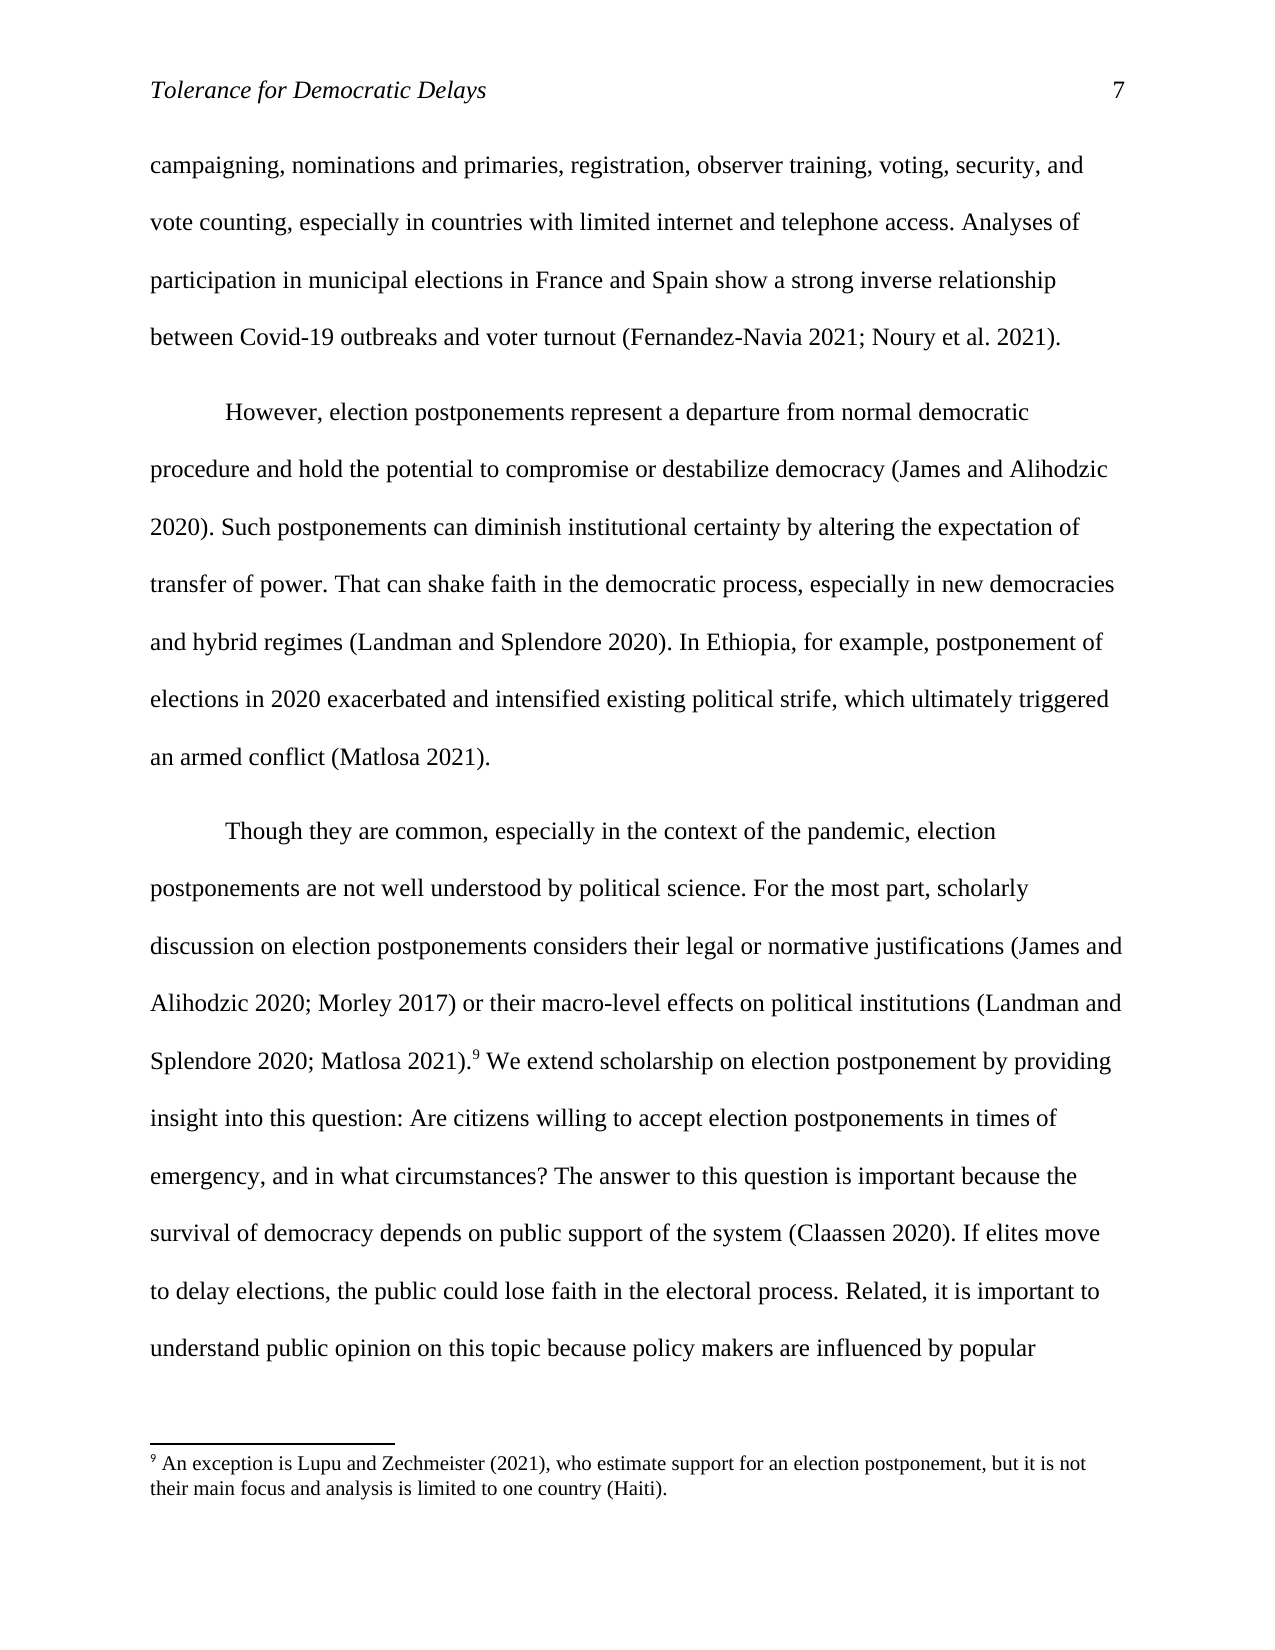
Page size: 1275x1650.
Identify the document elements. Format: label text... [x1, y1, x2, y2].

text However, election postponements represent a departure from normal democratic procedure and hold the potential to compromise or destabilize democracy (James and Alihodzic 2020). Such postponements can diminish institutional certainty by altering the expectation of transfer of power. That can shake faith in the democratic process, especially in new democracies and hybrid regimes (Landman and Splendore 2020). In Ethiopia, for example, postponement of elections in 2020 exacerbated and intensified existing political strife, which ultimately triggered an armed conflict (Matlosa 2021). [150, 397, 1125, 770]
text At the heart of this debate lies a tension between managing the crisis and maintaining the stability of the electoral system. James and Alihodzic (2020) provide an overview of normative justifications for postponing elections during emergencies like the Covid-19 pandemic, natural disasters, and conflict, arguing that such crises compromise “opportunities for deliberation, contestation, participation, and election management quality.” Limited ability or willingness to travel and engage in in-person activity poses risks to various aspects of elections, including campaigning, nominations and primaries, registration, observer training, voting, security, and vote counting, especially in countries with limited internet and telephone access. Analyses of participation in municipal elections in France and Spain show a strong inverse relationship between Covid-19 outbreaks and voter turnout (Fernandez-Navia 2021; Noury et al. 2021). [150, 150, 1125, 351]
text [150, 816, 1125, 1362]
